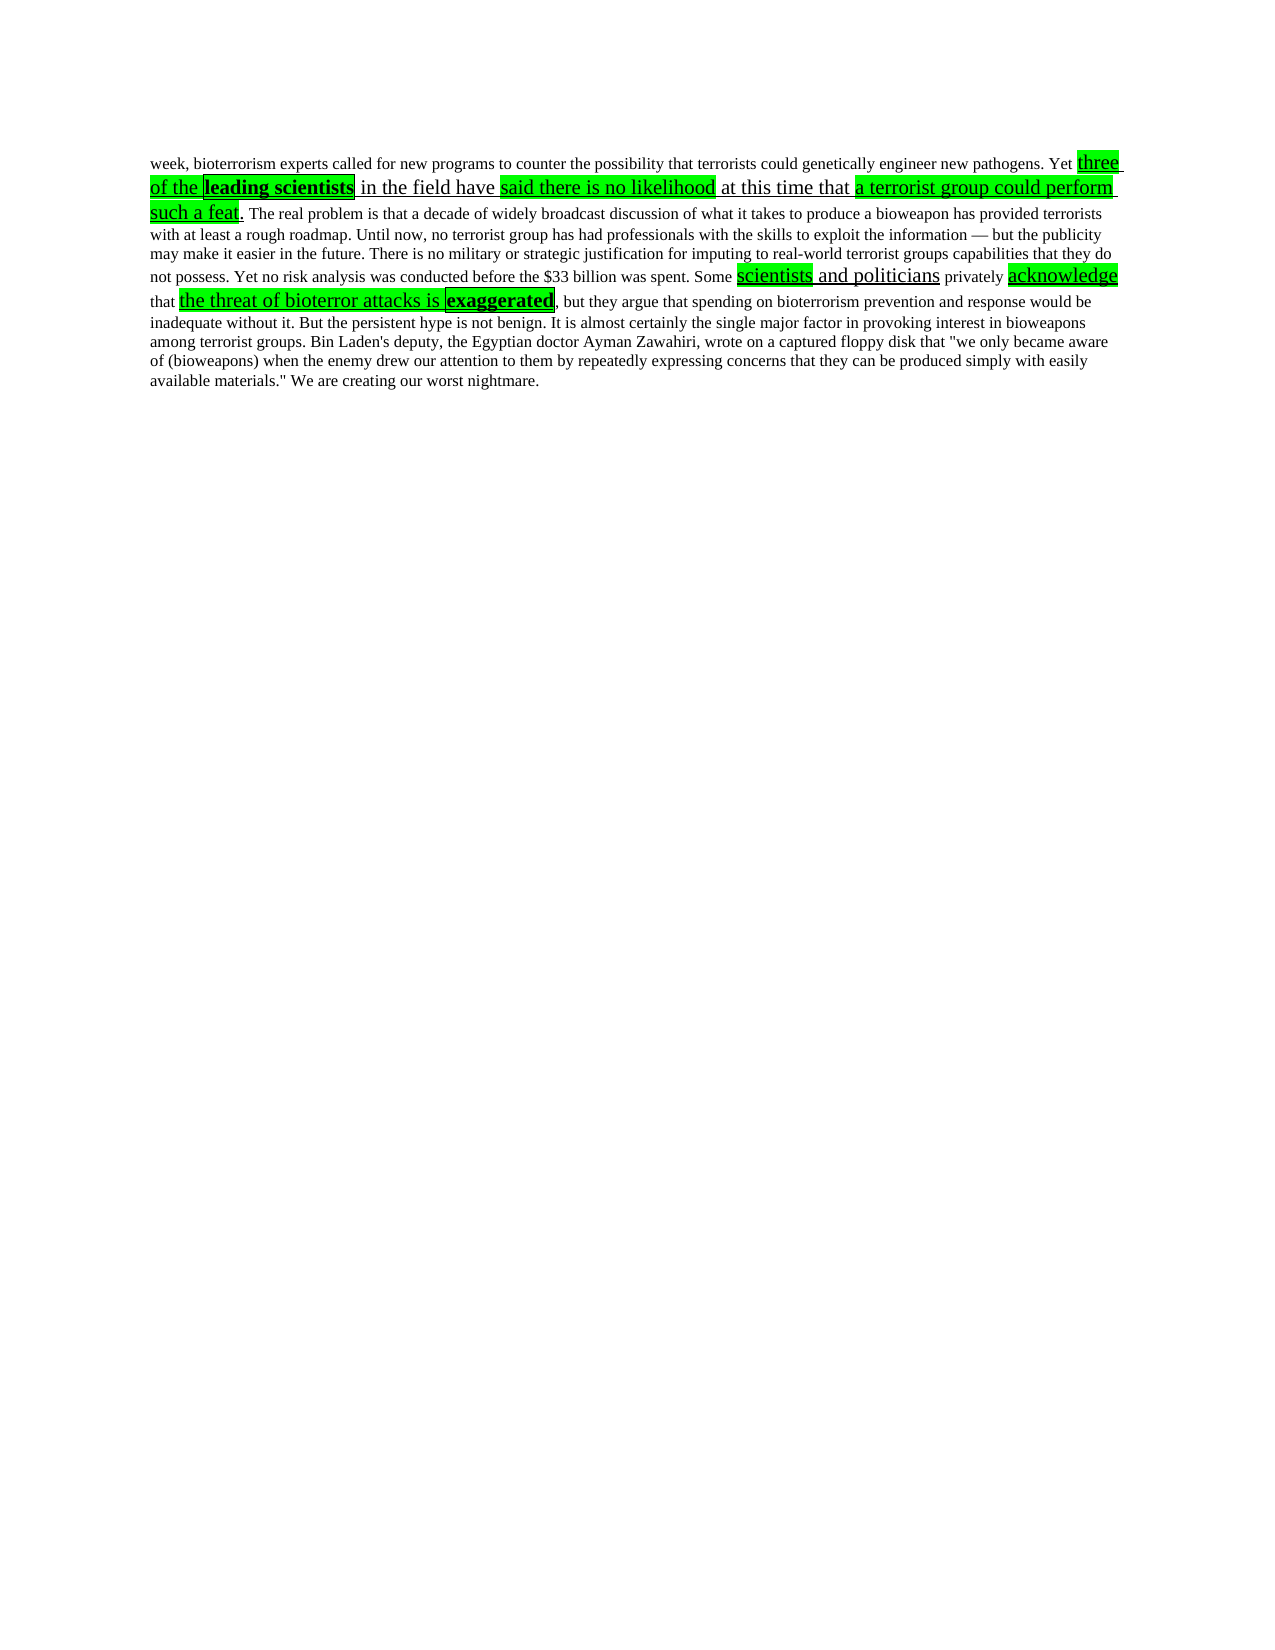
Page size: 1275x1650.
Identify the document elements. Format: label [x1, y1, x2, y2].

text [150, 150, 1125, 389]
